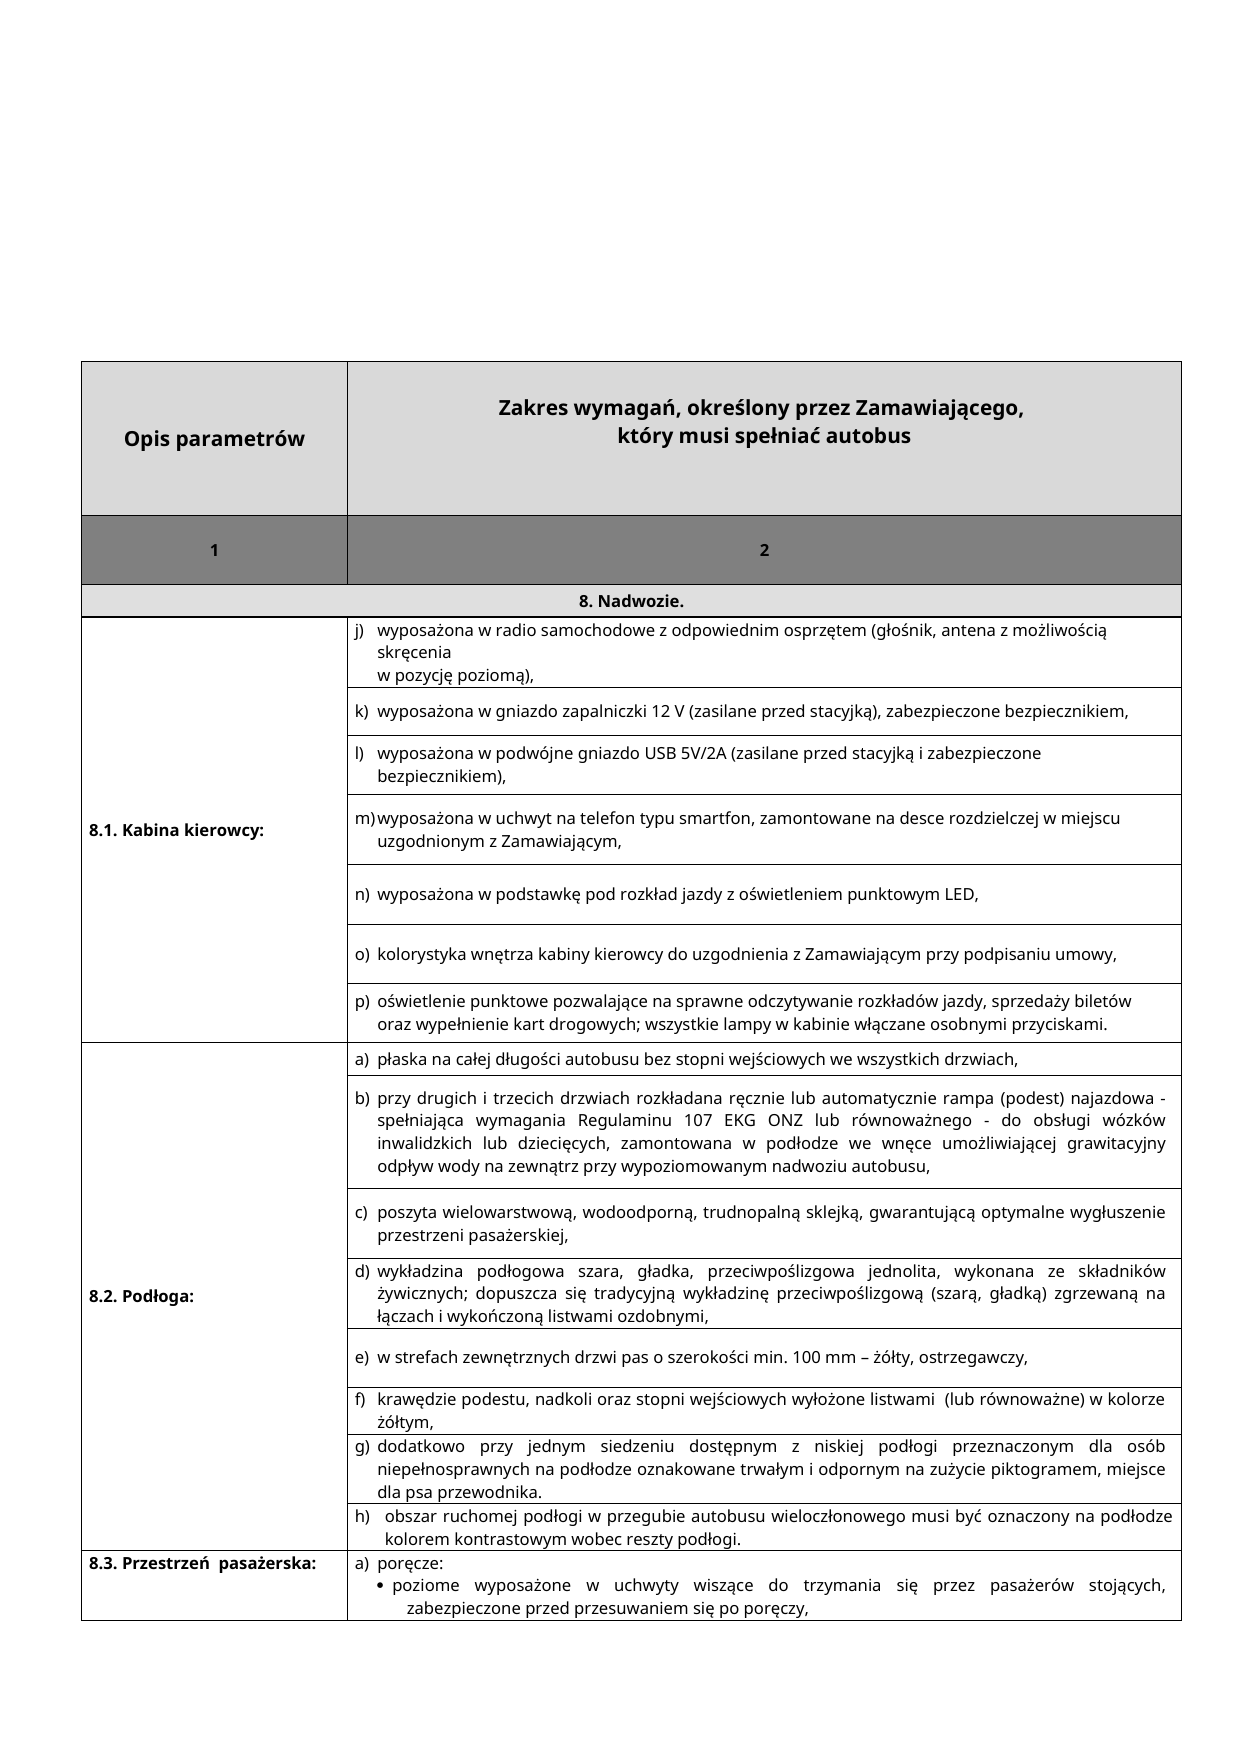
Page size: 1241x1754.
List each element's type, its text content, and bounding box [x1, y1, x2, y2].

table_cell wyposażona w radio samochodowe z odpowiednim osprzętem (głośnik, antena z możliwością skręcenia w pozycję poziomą), [348, 618, 1181, 687]
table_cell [82, 1551, 347, 1619]
table_cell krawędzie podestu, nadkoli oraz stopni wejściowych wyłożone listwami (lub równoważne) w kolorze żółtym, [348, 1388, 1181, 1434]
table_cell wyposażona w podwójne gniazdo USB 5V/2A (zasilane przed stacyjką i zabezpieczone bezpiecznikiem), [348, 736, 1181, 793]
table_cell przy drugich i trzecich drzwiach rozkładana ręcznie lub automatycznie rampa (podest) najazdowa - spełniająca wymagania Regulaminu 107 EKG ONZ lub równoważnego - do obsługi wózków inwalidzkich lub dziecięcych, zamontowana w podłodze we wnęce umożliwiającej grawitacyjny odpływ wody na zewnątrz przy wypoziomowanym nadwoziu autobusu, [348, 1076, 1181, 1187]
table_cell wyposażona w podstawkę pod rozkład jazdy z oświetleniem punktowym LED, [348, 865, 1181, 923]
table_cell 2 [348, 516, 1181, 584]
table_header Opis parametrów [82, 362, 347, 515]
table_cell wyposażona w gniazdo zapalniczki 12 V (zasilane przed stacyjką), zabezpieczone bezpiecznikiem, [348, 688, 1181, 734]
table_cell płaska na całej długości autobusu bez stopni wejściowych we wszystkich drzwiach, [348, 1043, 1181, 1075]
table_cell dodatkowo przy jednym siedzeniu dostępnym z niskiej podłogi przeznaczonym dla osób niepełnosprawnych na podłodze oznakowane trwałym i odpornym na zużycie piktogramem, miejsce dla psa przewodnika. [348, 1435, 1181, 1503]
table_header Zakres wymagań, określony przez Zamawiającego, który musi spełniać autobus [348, 362, 1181, 515]
table_cell obszar ruchomej podłogi w przegubie autobusu wieloczłonowego musi być oznaczony na podłodze kolorem kontrastowym wobec reszty podłogi. [348, 1504, 1181, 1550]
table_cell 8.1. Kabina kierowcy: [82, 618, 347, 1042]
table_cell 8.2. Podłoga: [82, 1043, 347, 1550]
table_cell kolorystyka wnętrza kabiny kierowcy do uzgodnienia z Zamawiającym przy podpisaniu umowy, [348, 925, 1181, 982]
table_cell 1 [82, 516, 347, 584]
table_cell oświetlenie punktowe pozwalające na sprawne odczytywanie rozkładów jazdy, sprzedaży biletów oraz wypełnienie kart drogowych; wszystkie lampy w kabinie włączane osobnymi przyciskami. [348, 984, 1181, 1042]
table_cell poręcze: poziome wyposażone w uchwyty wiszące do trzymania się przez pasażerów stojących, zabezpieczone przed przesuwaniem się po poręczy, [348, 1551, 1181, 1619]
table_cell wykładzina podłogowa szara, gładka, przeciwpoślizgowa jednolita, wykonana ze składników żywicznych; dopuszcza się tradycyjną wykładzinę przeciwpoślizgową (szarą, gładką) zgrzewaną na łączach i wykończoną listwami ozdobnymi, [348, 1259, 1181, 1327]
table_cell poszyta wielowarstwową, wodoodporną, trudnopalną sklejką, gwarantującą optymalne wygłuszenie przestrzeni pasażerskiej, [348, 1189, 1181, 1258]
table_cell w strefach zewnętrznych drzwi pas o szerokości min. 100 mm – żółty, ostrzegawczy, [348, 1329, 1181, 1387]
table_cell wyposażona w uchwyt na telefon typu smartfon, zamontowane na desce rozdzielczej w miejscu uzgodnionym z Zamawiającym, [348, 795, 1181, 864]
table_cell 8. Nadwozie. [82, 585, 1181, 616]
